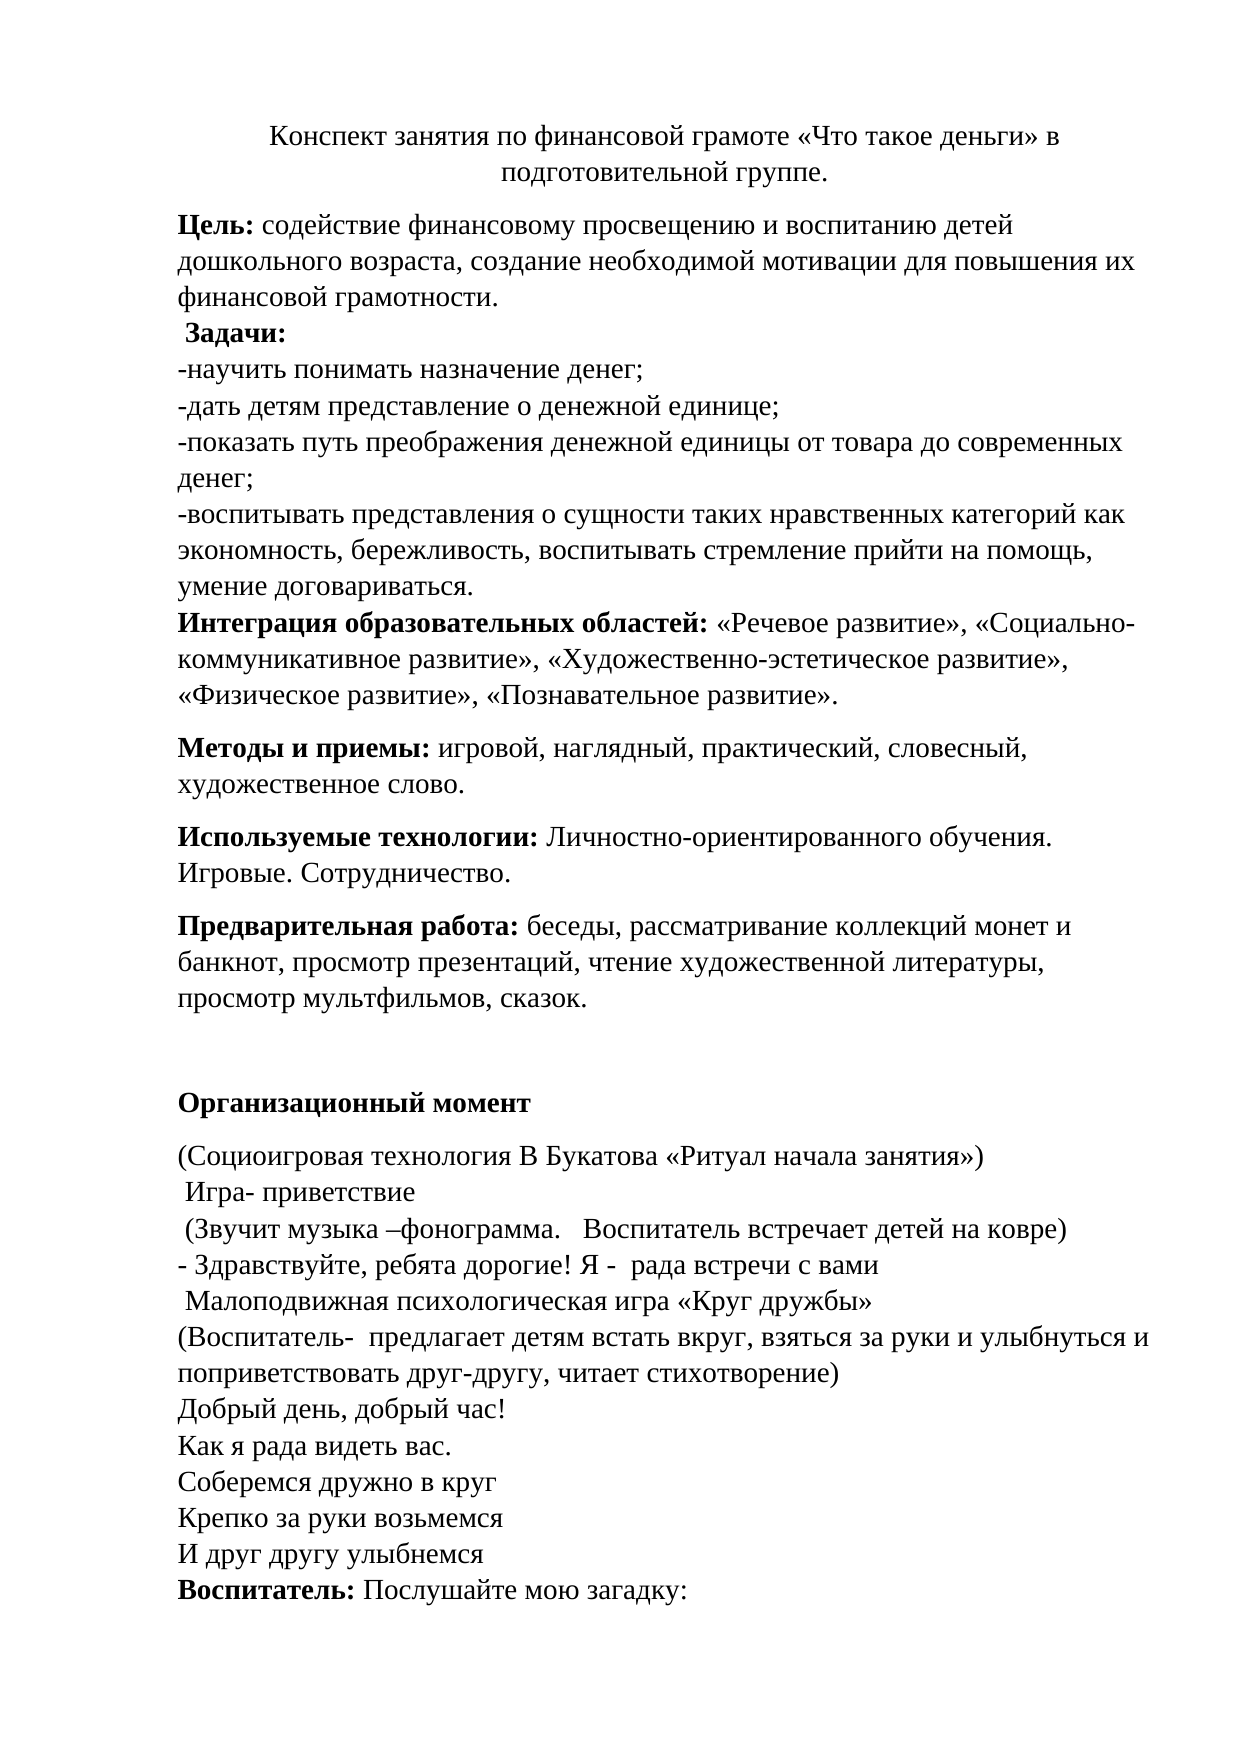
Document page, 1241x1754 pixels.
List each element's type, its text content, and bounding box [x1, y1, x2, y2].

text -научить понимать назначение денег; [177, 352, 1152, 385]
text Используемые технологии: Личностно-ориентированного обучения. Игровые. Сотрудничество. [177, 819, 1152, 888]
text Методы и приемы: игровой, наглядный, практический, словесный, художественное слово. [177, 730, 1152, 799]
text Добрый день, добрый час! [177, 1391, 1152, 1425]
text поприветствовать друг-другу, читает стихотворение) [177, 1355, 1152, 1389]
text Задачи: [177, 316, 1152, 349]
text -дать детям представление о денежной единице; [177, 388, 1152, 421]
text Предварительная работа: беседы, рассматривание коллекций монет и банкнот, просмотр презентаций, чтение художественной литературы, просмотр мультфильмов, сказок. [177, 908, 1152, 1013]
text Организационный момент [177, 1086, 1152, 1119]
text - Здравствуйте, ребята дорогие! Я - рада встречи с вами [177, 1247, 1152, 1280]
text Интеграция образовательных областей: «Речевое развитие», «Социально-коммуникативное развитие», «Художественно-эстетическое развитие», «Физическое развитие», «Познавательное развитие». [177, 605, 1152, 711]
text Как я рада видеть вас. [177, 1428, 1152, 1461]
text Крепко за руки возьмемся [177, 1500, 1152, 1533]
text Малоподвижная психологическая игра «Круг дружбы» [177, 1283, 1152, 1317]
text Конспект занятия по финансовой грамоте «Что такое деньги» в подготовительной группе. [177, 118, 1152, 188]
text -показать путь преображения денежной единицы от товара до современных денег; [177, 424, 1152, 494]
text (Социоигровая технология В Букатова «Ритуал начала занятия») [177, 1138, 1152, 1172]
text (Воспитатель- предлагает детям встать вкруг, взяться за руки и улыбнуться и [177, 1319, 1152, 1353]
text -воспитывать представления о сущности таких нравственных категорий как экономность, бережливость, воспитывать стремление прийти на помощь, умение договариваться. [177, 496, 1152, 602]
text Воспитатель: Послушайте мою загадку: [177, 1572, 1152, 1606]
text И друг другу улыбнемся [177, 1536, 1152, 1569]
text Соберемся дружно в круг [177, 1464, 1152, 1497]
text Игра- приветствие [177, 1174, 1152, 1208]
text (Звучит музыка –фонограмма. Воспитатель встречает детей на ковре) [177, 1211, 1152, 1244]
text Цель: содействие финансовому просвещению и воспитанию детей дошкольного возраста, создание необходимой мотивации для повышения их финансовой грамотности. [177, 207, 1152, 313]
